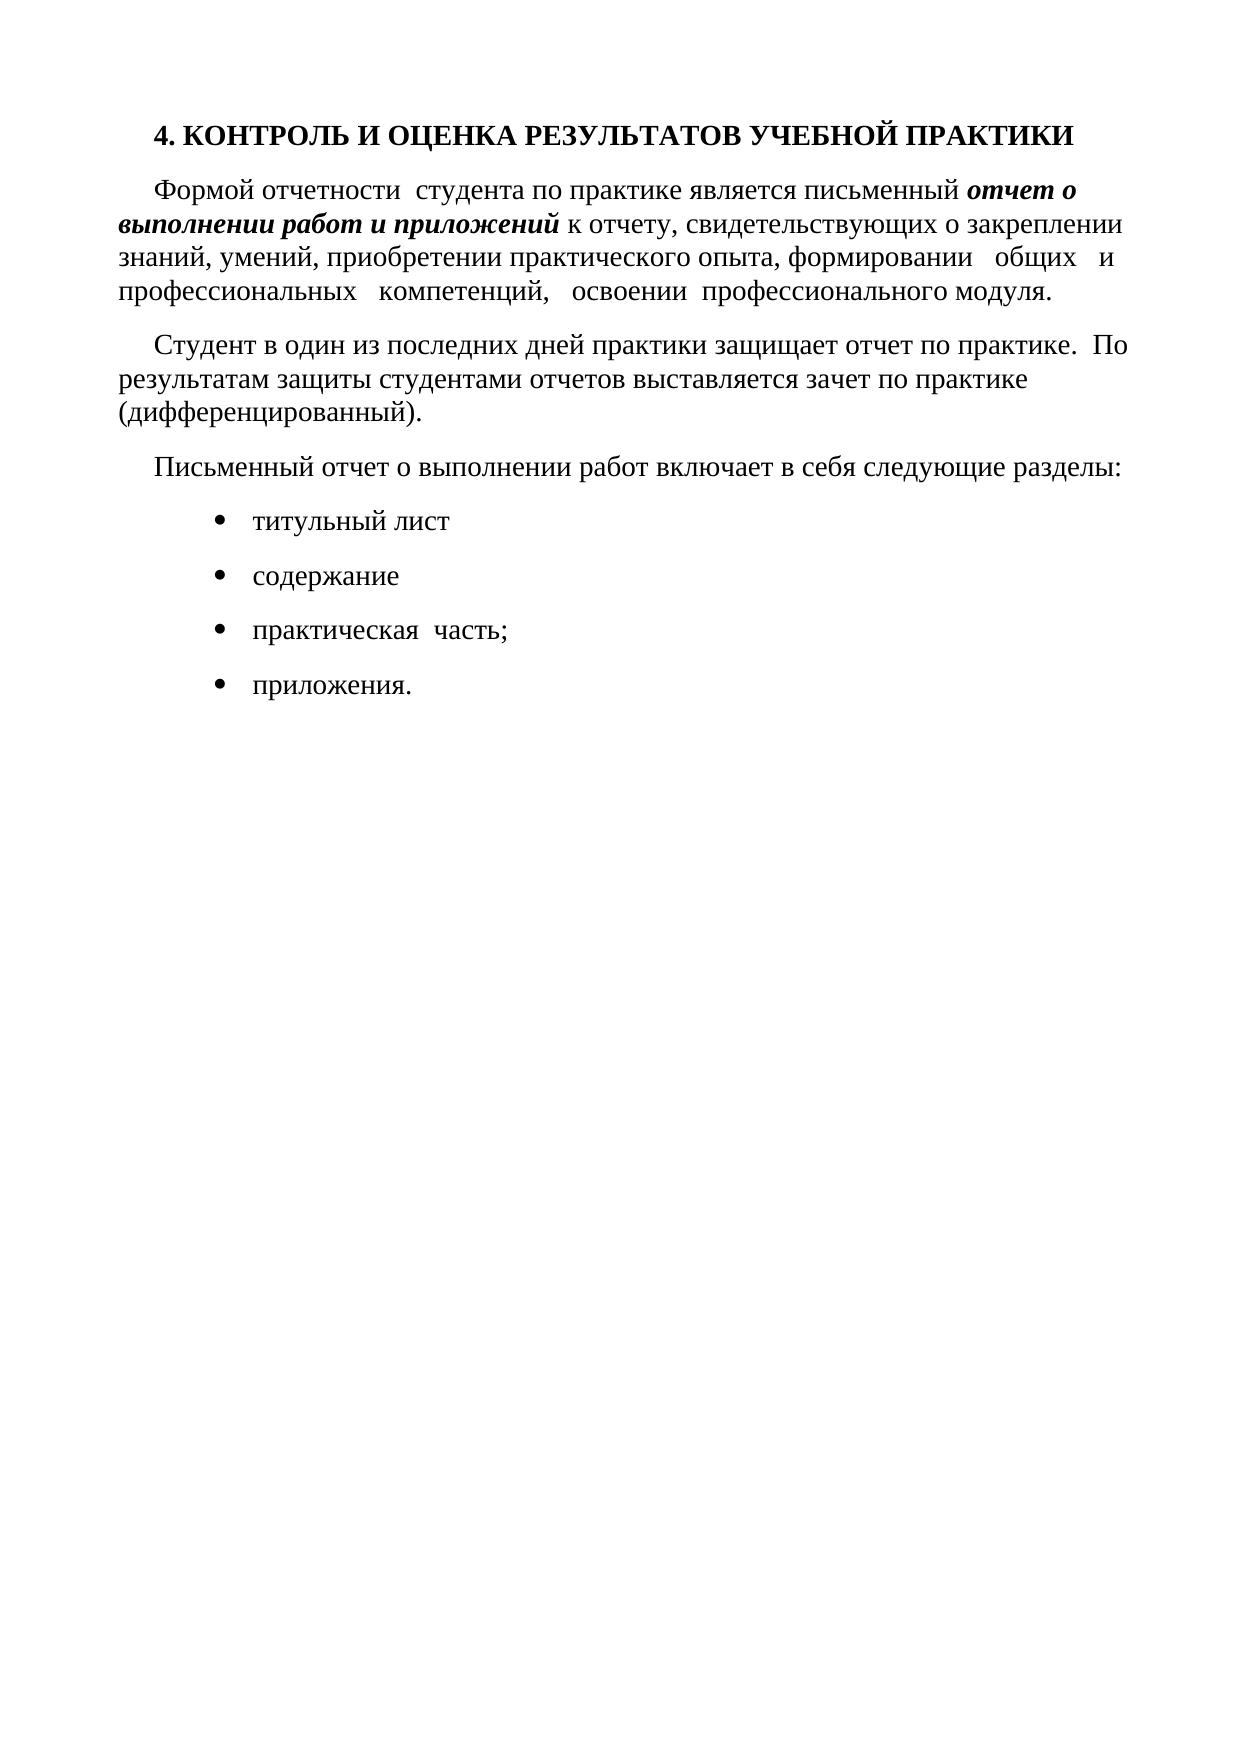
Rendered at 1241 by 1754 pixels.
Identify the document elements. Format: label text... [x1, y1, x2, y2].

list содержание [215, 558, 1152, 591]
text 4. КОНТРОЛЬ И ОЦЕНКА РЕЗУЛЬТАТОВ УЧЕБНОЙ ПРАКТИКИ [153, 118, 1152, 152]
list приложения. [215, 667, 1152, 700]
list практическая часть; [215, 612, 1152, 646]
text Студент в один из последних дней практики защищает отчет по практике. По результатам защиты студентами отчетов выставляется зачет по практике (дифференцированный). [118, 327, 1152, 428]
list титульный лист [215, 503, 1152, 537]
text Письменный отчет о выполнении работ включает в себя следующие разделы: [118, 449, 1152, 482]
text Формой отчетности студента по практике является письменный отчет о выполнении работ и приложений к отчету, свидетельствующих о закреплении знаний, умений, приобретении практического опыта, формировании общих и профессиональных компетенций, освоении профессионального модуля. [118, 172, 1152, 307]
